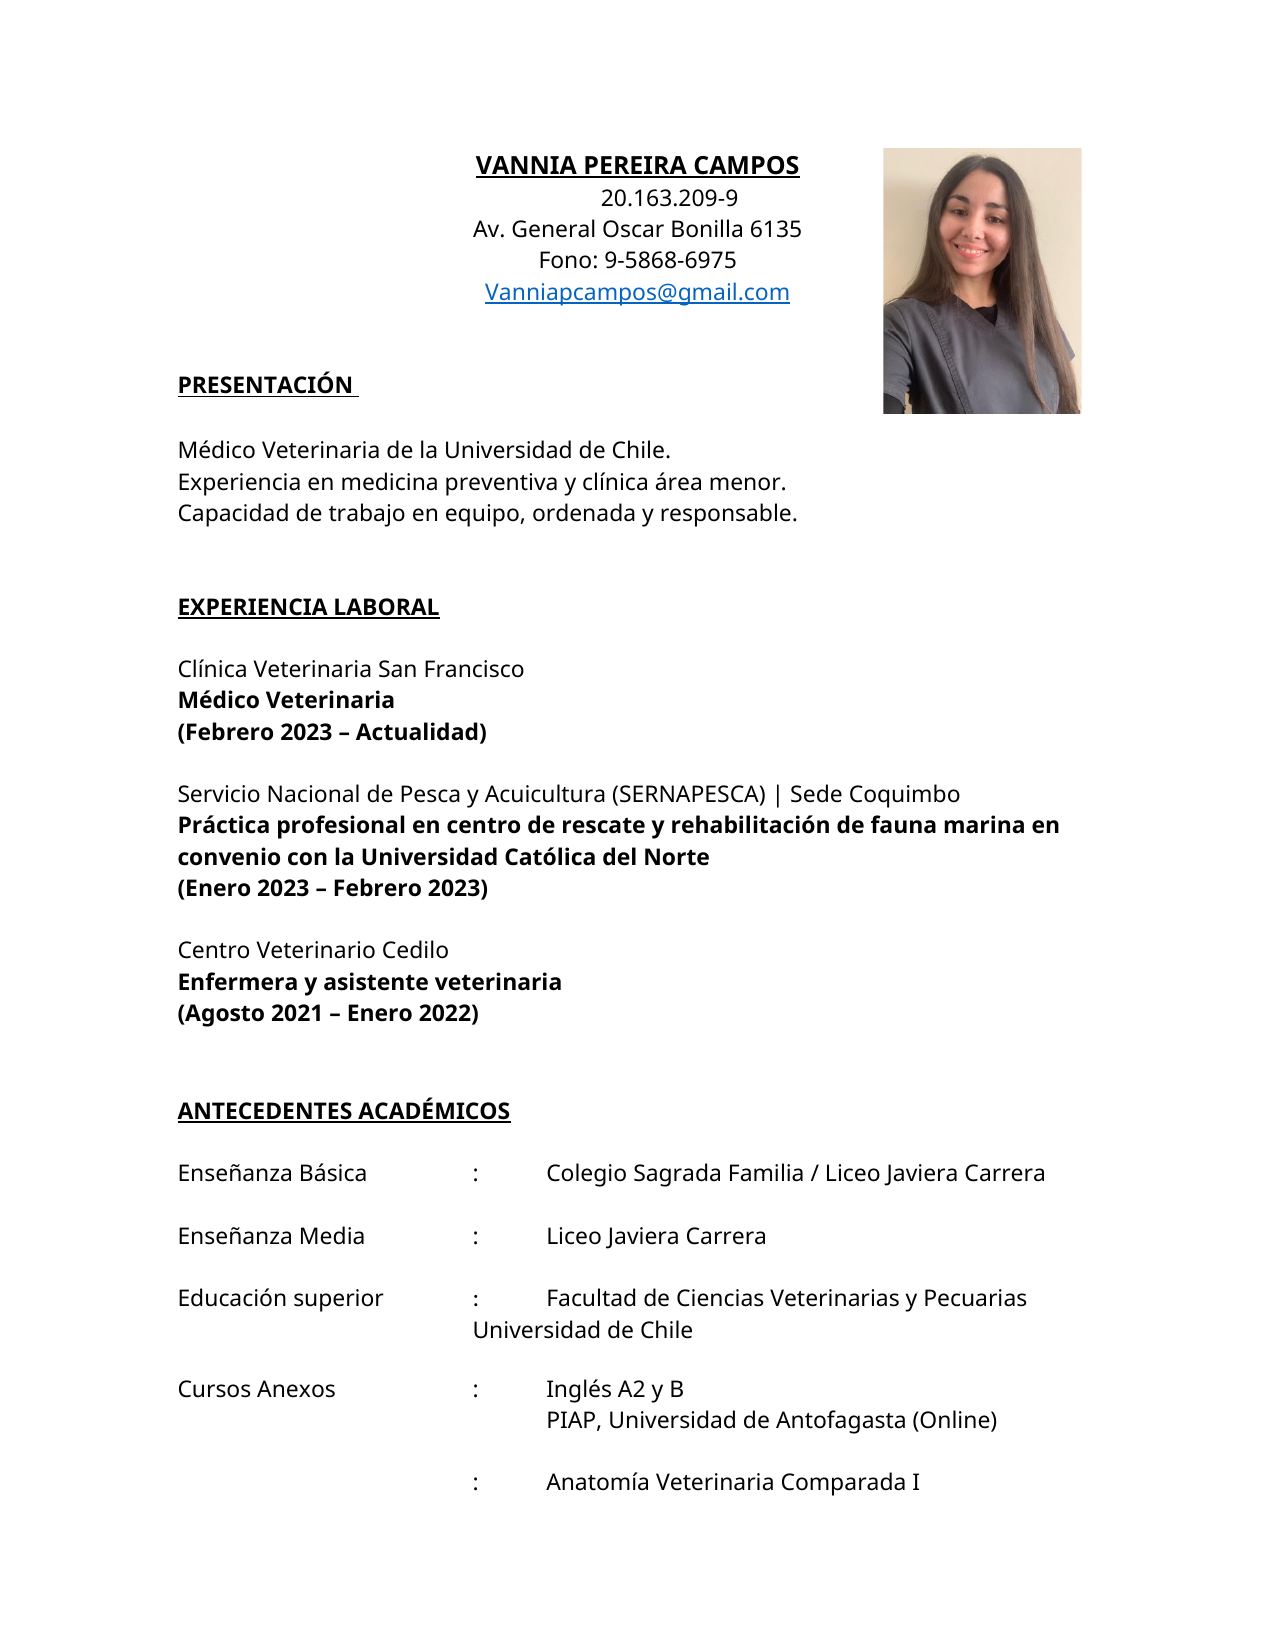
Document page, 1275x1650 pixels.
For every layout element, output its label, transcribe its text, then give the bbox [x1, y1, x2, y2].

text VANNIA PEREIRA CAMPOS [177, 148, 1098, 182]
text : Anatomía Veterinaria Comparada I [177, 1466, 1098, 1497]
text EXPERIENCIA LABORAL [177, 591, 1098, 622]
text Clínica Veterinaria San Francisco [177, 653, 1098, 684]
text Enseñanza Media : Liceo Javiera Carrera [177, 1220, 1098, 1251]
text Vanniapcampos@gmail.com [177, 275, 1098, 307]
text (Agosto 2021 – Enero 2022) [177, 997, 1098, 1028]
text Práctica profesional en centro de rescate y rehabilitación de fauna marina en convenio con la Universidad Católica del Norte [177, 809, 1098, 872]
text Fono: 9-5868-6975 [177, 244, 1098, 275]
text PRESENTACIÓN [177, 369, 1098, 400]
text (Enero 2023 – Febrero 2023) [177, 872, 1098, 903]
text Centro Veterinario Cedilo [177, 934, 1098, 966]
text Educación superior : Facultad de Ciencias Veterinarias y Pecuarias Universidad de Chile [177, 1282, 1098, 1345]
text Capacidad de trabajo en equipo, ordenada y responsable. [177, 497, 1098, 528]
text Médico Veterinaria de la Universidad de Chile. [177, 434, 1098, 466]
text Enseñanza Básica : Colegio Sagrada Familia / Liceo Javiera Carrera [177, 1157, 1098, 1189]
picture [883, 400, 1082, 414]
text Servicio Nacional de Pesca y Acuicultura (SERNAPESCA) | Sede Coquimbo [177, 778, 1098, 809]
text (Febrero 2023 – Actualidad) [177, 716, 1098, 747]
subtitle ANTECEDENTES ACADÉMICOS [177, 1095, 1098, 1126]
text Experiencia en medicina preventiva y clínica área menor. [177, 466, 1098, 497]
text 20.163.209-9 [177, 182, 1098, 213]
text Cursos Anexos : Inglés A2 y B [177, 1373, 1098, 1404]
text Enfermera y asistente veterinaria [177, 966, 1098, 997]
text PIAP, Universidad de Antofagasta (Online) [177, 1404, 1098, 1435]
picture [883, 307, 1082, 369]
text Av. General Oscar Bonilla 6135 [177, 213, 1098, 244]
text Médico Veterinaria [177, 684, 1098, 716]
